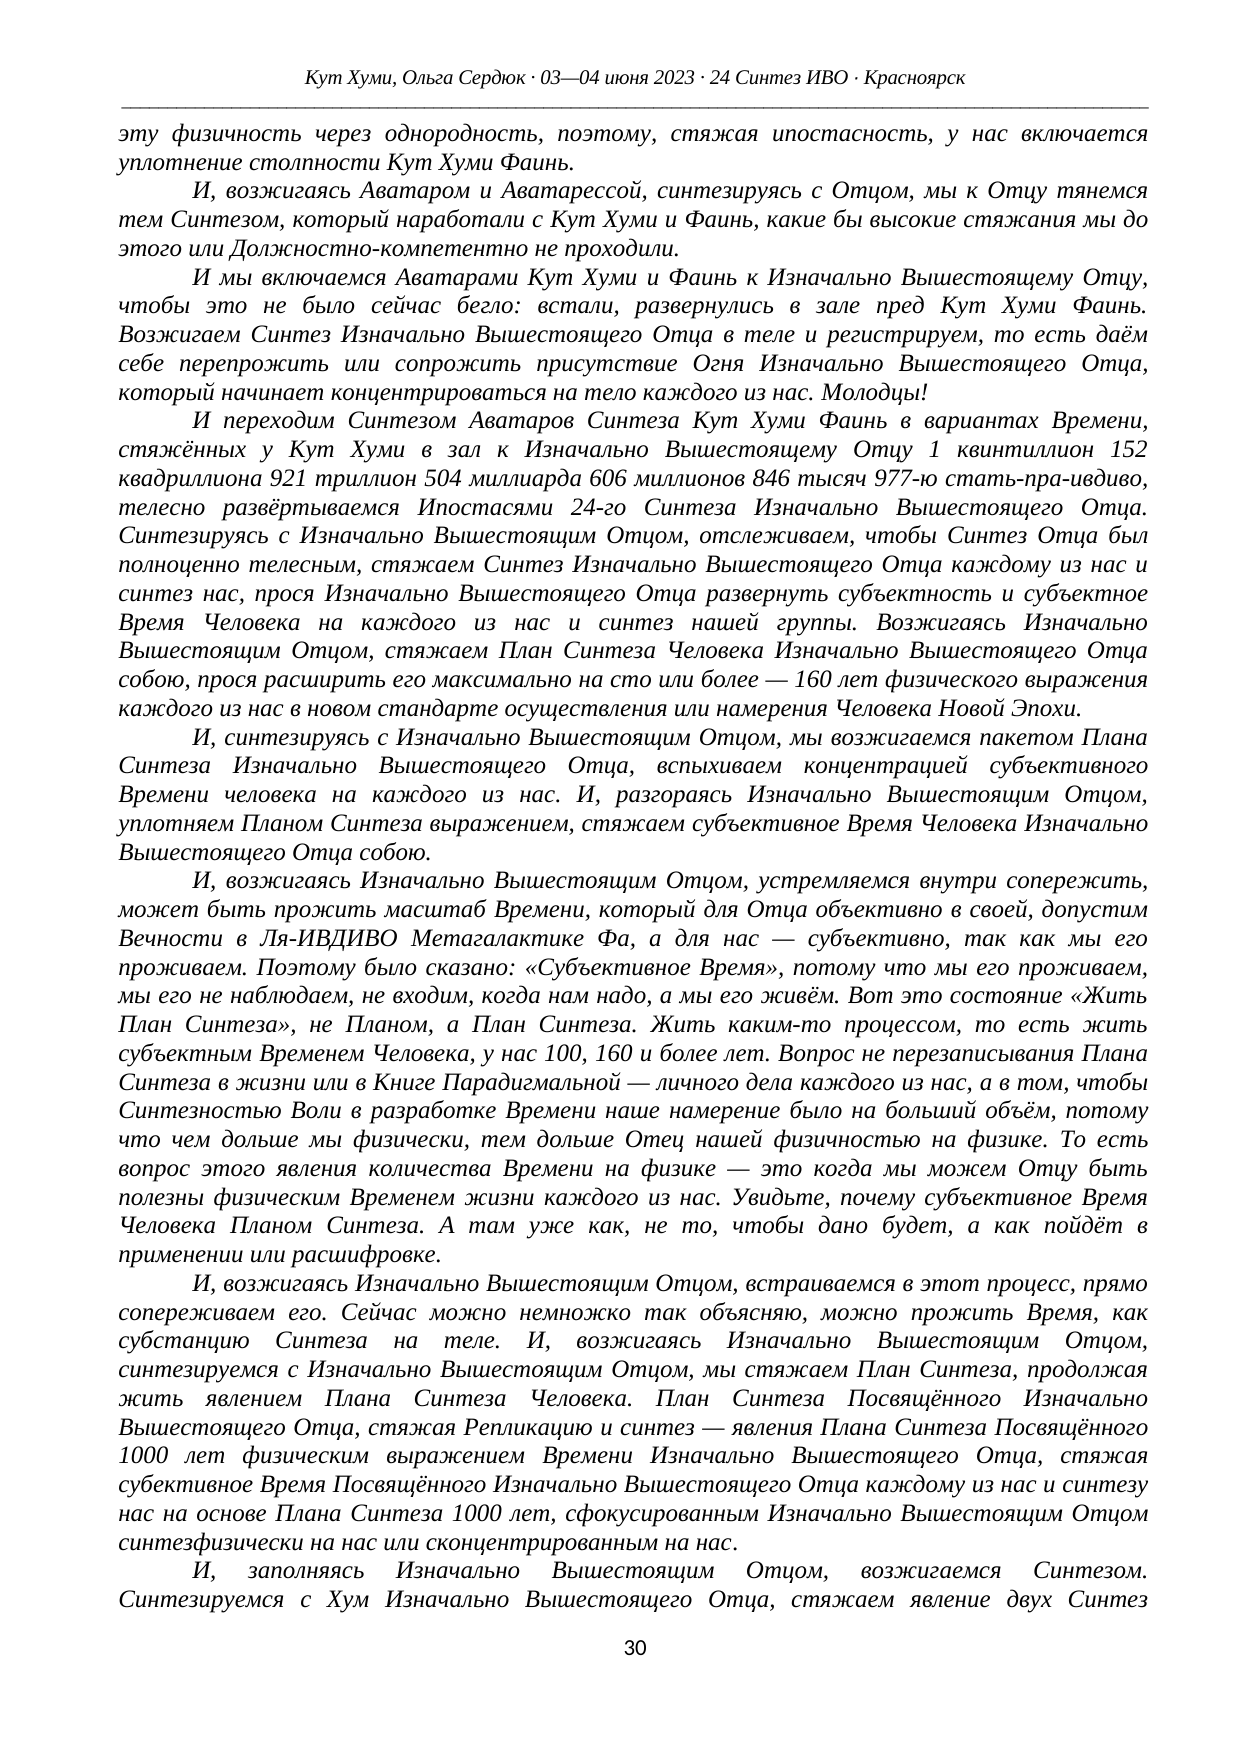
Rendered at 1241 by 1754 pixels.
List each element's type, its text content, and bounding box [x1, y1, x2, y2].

text И, возжигаясь Изначально Вышестоящим Отцом, встраиваемся в этот процесс, прямо сопереживаем его. Сейчас можно немножко так объясняю, можно прожить Время, как субстанцию Синтеза на теле. И, возжигаясь Изначально Вышестоящим Отцом, синтезируемся с Изначально Вышестоящим Отцом, мы стяжаем План Синтеза, продолжая жить явлением Плана Синтеза Человека. План Синтеза Посвящённого Изначально Вышестоящего Отца, стяжая Репликацию и синтез — явления Плана Синтеза Посвящённого 1000 лет физическим выражением Времени Изначально Вышестоящего Отца, стяжая субективное Время Посвящённого Изначально Вышестоящего Отца каждому из нас и синтезу нас на основе Плана Синтеза 1000 лет, сфокусированным Изначально Вышестоящим Отцом синтезфизически на нас или сконцентрированным на нас. [118, 1268, 1152, 1556]
text И, возжигаясь Аватаром и Аватарессой, синтезируясь с Отцом, мы к Отцу тянемся тем Синтезом, который наработали с Кут Хуми и Фаинь, какие бы высокие стяжания мы до этого или Должностно-компетентно не проходили. [118, 176, 1152, 262]
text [118, 1556, 1152, 1613]
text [118, 118, 1152, 176]
text И, синтезируясь с Изначально Вышестоящим Отцом, мы возжигаемся пакетом Плана Синтеза Изначально Вышестоящего Отца, вспыхиваем концентрацией субъективного Времени человека на каждого из нас. И, разгораясь Изначально Вышестоящим Отцом, уплотняем Планом Синтеза выражением, стяжаем субъективное Время Человека Изначально Вышестоящего Отца собою. [118, 722, 1152, 866]
text И мы включаемся Аватарами Кут Хуми и Фаинь к Изначально Вышестоящему Отцу, чтобы это не было сейчас бегло: встали, развернулись в зале пред Кут Хуми Фаинь. Возжигаем Синтез Изначально Вышестоящего Отца в теле и регистрируем, то есть даём себе перепрожить или сопрожить присутствие Огня Изначально Вышестоящего Отца, который начинает концентрироваться на тело каждого из нас. Молодцы! [118, 262, 1152, 406]
text И переходим Синтезом Аватаров Синтеза Кут Хуми Фаинь в вариантах Времени, стяжённых у Кут Хуми в зал к Изначально Вышестоящему Отцу 1 квинтиллион 152 квадриллиона 921 триллион 504 миллиарда 606 миллионов 846 тысяч 977-ю стать-пра-ивдиво, телесно развёртываемся Ипостасями 24-го Синтеза Изначально Вышестоящего Отца. Синтезируясь с Изначально Вышестоящим Отцом, отслеживаем, чтобы Синтез Отца был полноценно телесным, стяжаем Синтез Изначально Вышестоящего Отца каждому из нас и синтез нас, прося Изначально Вышестоящего Отца развернуть субъектность и субъектное Время Человека на каждого из нас и синтез нашей группы. Возжигаясь Изначально Вышестоящим Отцом, стяжаем План Синтеза Человека Изначально Вышестоящего Отца собою, прося расширить его максимально на сто или более — 160 лет физического выражения каждого из нас в новом стандарте осуществления или намерения Человека Новой Эпохи. [118, 406, 1152, 722]
text И, возжигаясь Изначально Вышестоящим Отцом, устремляемся внутри сопережить, может быть прожить масштаб Времени, который для Отца объективно в своей, допустим Вечности в Ля-ИВДИВО Метагалактике Фа, а для нас — субъективно, так как мы его проживаем. Поэтому было сказано: «Субъективное Время», потому что мы его проживаем, мы его не наблюдаем, не входим, когда нам надо, а мы его живём. Вот это состояние «Жить План Синтеза», не Планом, а План Синтеза. Жить каким-то процессом, то есть жить субъектным Временем Человека, у нас 100, 160 и более лет. Вопрос не перезаписывания Плана Синтеза в жизни или в Книге Парадигмальной — личного дела каждого из нас, а в том, чтобы Синтезностью Воли в разработке Времени наше намерение было на больший объём, потому что чем дольше мы физически, тем дольше Отец нашей физичностью на физике. То есть вопрос этого явления количества Времени на физике — это когда мы можем Отцу быть полезны физическим Временем жизни каждого из нас. Увидьте, почему субъективное Время Человека Планом Синтеза. А там уже как, не то, чтобы дано будет, а как пойдёт в применении или расшифровке. [118, 866, 1152, 1268]
